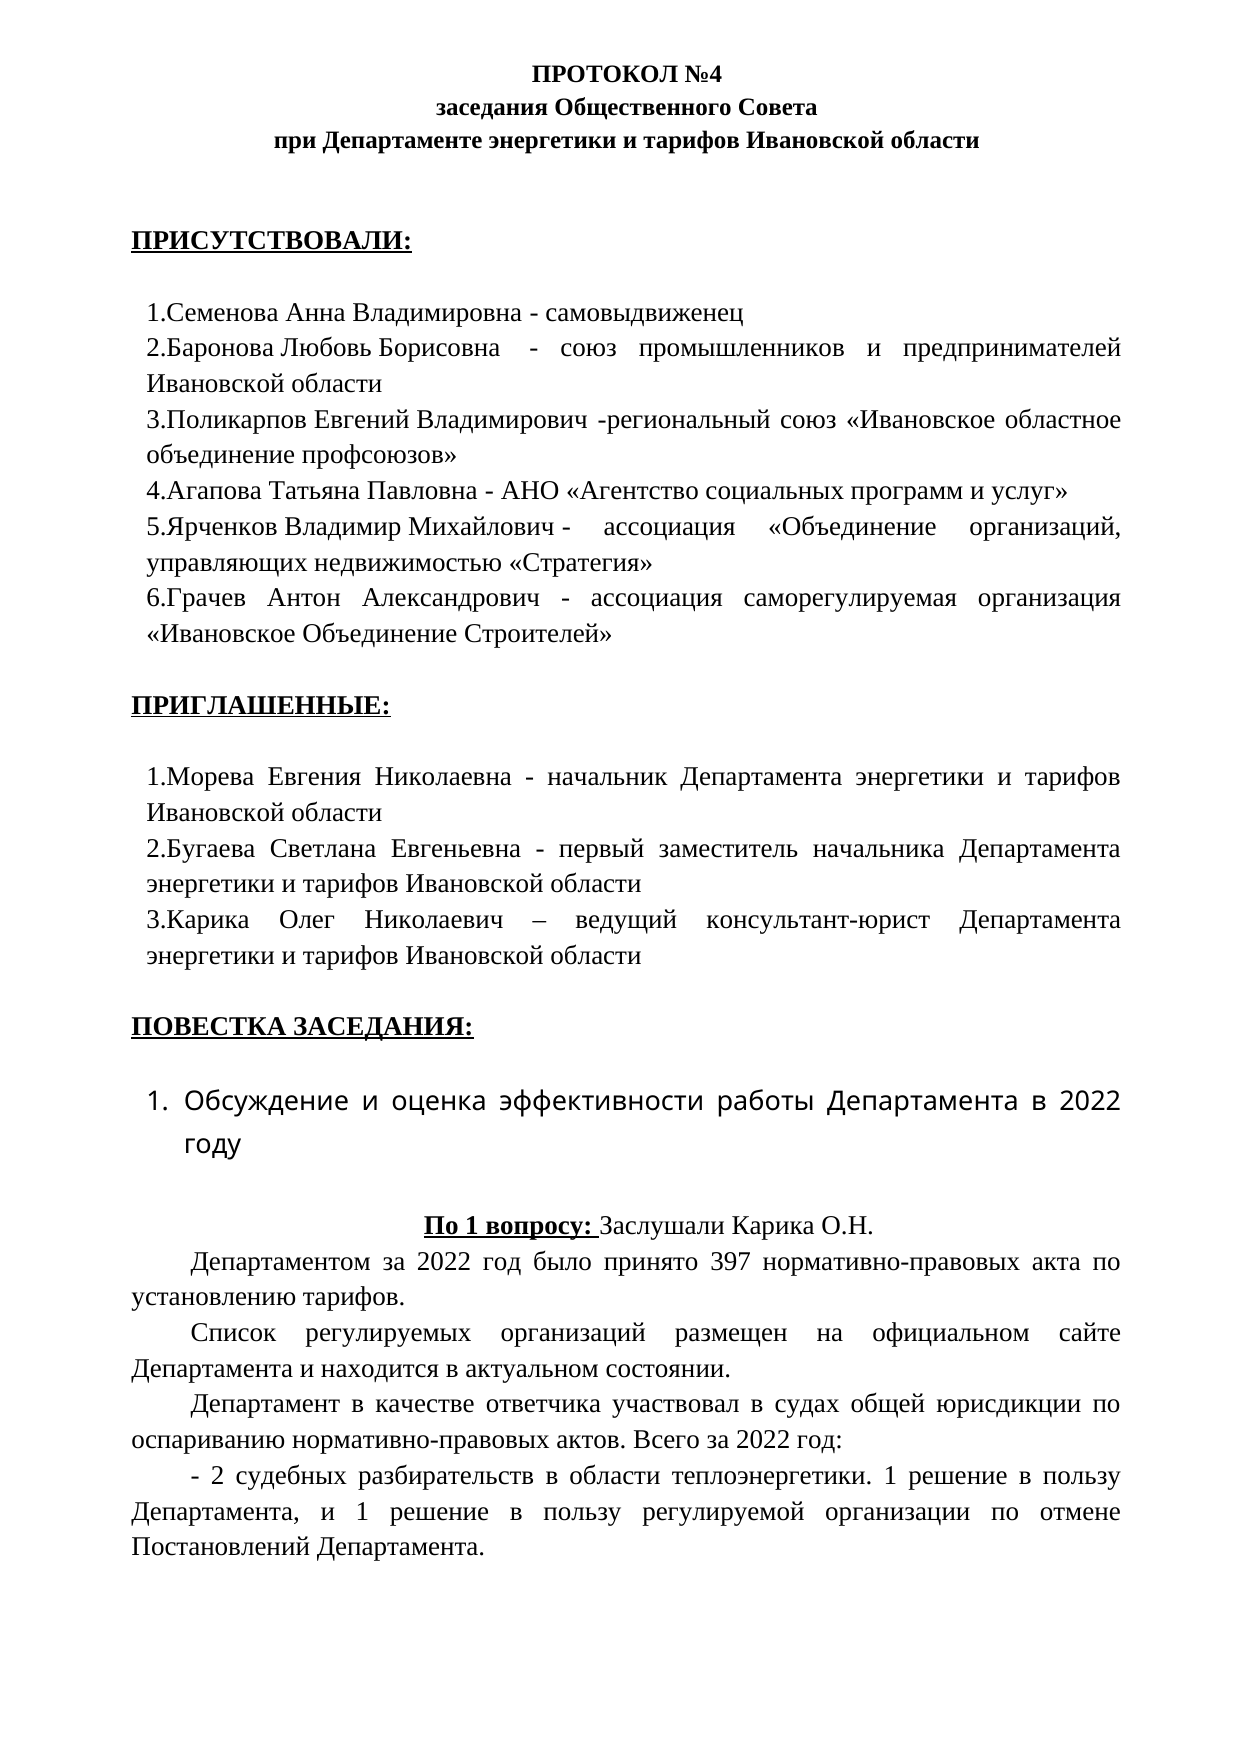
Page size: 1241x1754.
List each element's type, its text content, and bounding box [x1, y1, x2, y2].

text 3.Поликарпов Евгений Владимирович -региональный союз «Ивановское областное объединение профсоюзов» [146, 403, 1122, 470]
text 2.Баронова Любовь Борисовна - союз промышленников и предпринимателей Ивановской области [146, 331, 1122, 398]
text 1.Семенова Анна Владимировна - самовыдвиженец [146, 296, 1122, 327]
text ПРОТОКОЛ №4 [131, 59, 1122, 88]
text 5.Ярченков Владимир Михайлович - ассоциация «Объединение организаций, управляющих недвижимостью «Стратегия» [146, 510, 1122, 577]
text ПРИГЛАШЕННЫЕ: [131, 689, 1122, 720]
text при Департаменте энергетики и тарифов Ивановской области [131, 125, 1122, 154]
list Обсуждение и оценка эффективности работы Департамента в 2022 году [146, 1082, 1122, 1161]
text 4.Агапова Татьяна Павловна - АНО «Агентство социальных программ и услуг» [146, 474, 1122, 506]
text - 2 судебных разбирательств в области теплоэнергетики. 1 решение в пользу Департамента, и 1 решение в пользу регулируемой организации по отмене Постановлений Департамента. [131, 1459, 1122, 1562]
text 2.Бугаева Светлана Евгеньевна - первый заместитель начальника Департамента энергетики и тарифов Ивановской области [146, 832, 1122, 898]
text 1.Морева Евгения Николаевна - начальник Департамента энергетики и тарифов Ивановской области [146, 760, 1122, 827]
text 6.Грачев Антон Александрович - ассоциация саморегулируемая организация «Ивановское Объединение Строителей» [146, 582, 1122, 648]
text Список регулируемых организаций размещен на официальном сайте Департамента и находится в актуальном состоянии. [131, 1316, 1122, 1383]
text По 1 вопросу: Заслушали Карика О.Н. [176, 1209, 1122, 1240]
text ПРИСУТСТВОВАЛИ: [131, 224, 1122, 255]
text 3.Карика Олег Николаевич – ведущий консультант-юрист Департамента энергетики и тарифов Ивановской области [146, 903, 1122, 970]
text Департамент в качестве ответчика участвовал в судах общей юрисдикции по оспариванию нормативно-правовых актов. Всего за 2022 год: [131, 1388, 1122, 1454]
text заседания Общественного Совета [131, 92, 1122, 121]
text Департаментом за 2022 год было принято 397 нормативно-правовых акта по установлению тарифов. [131, 1245, 1122, 1312]
text ПОВЕСТКА ЗАСЕДАНИЯ: [131, 1010, 1122, 1041]
